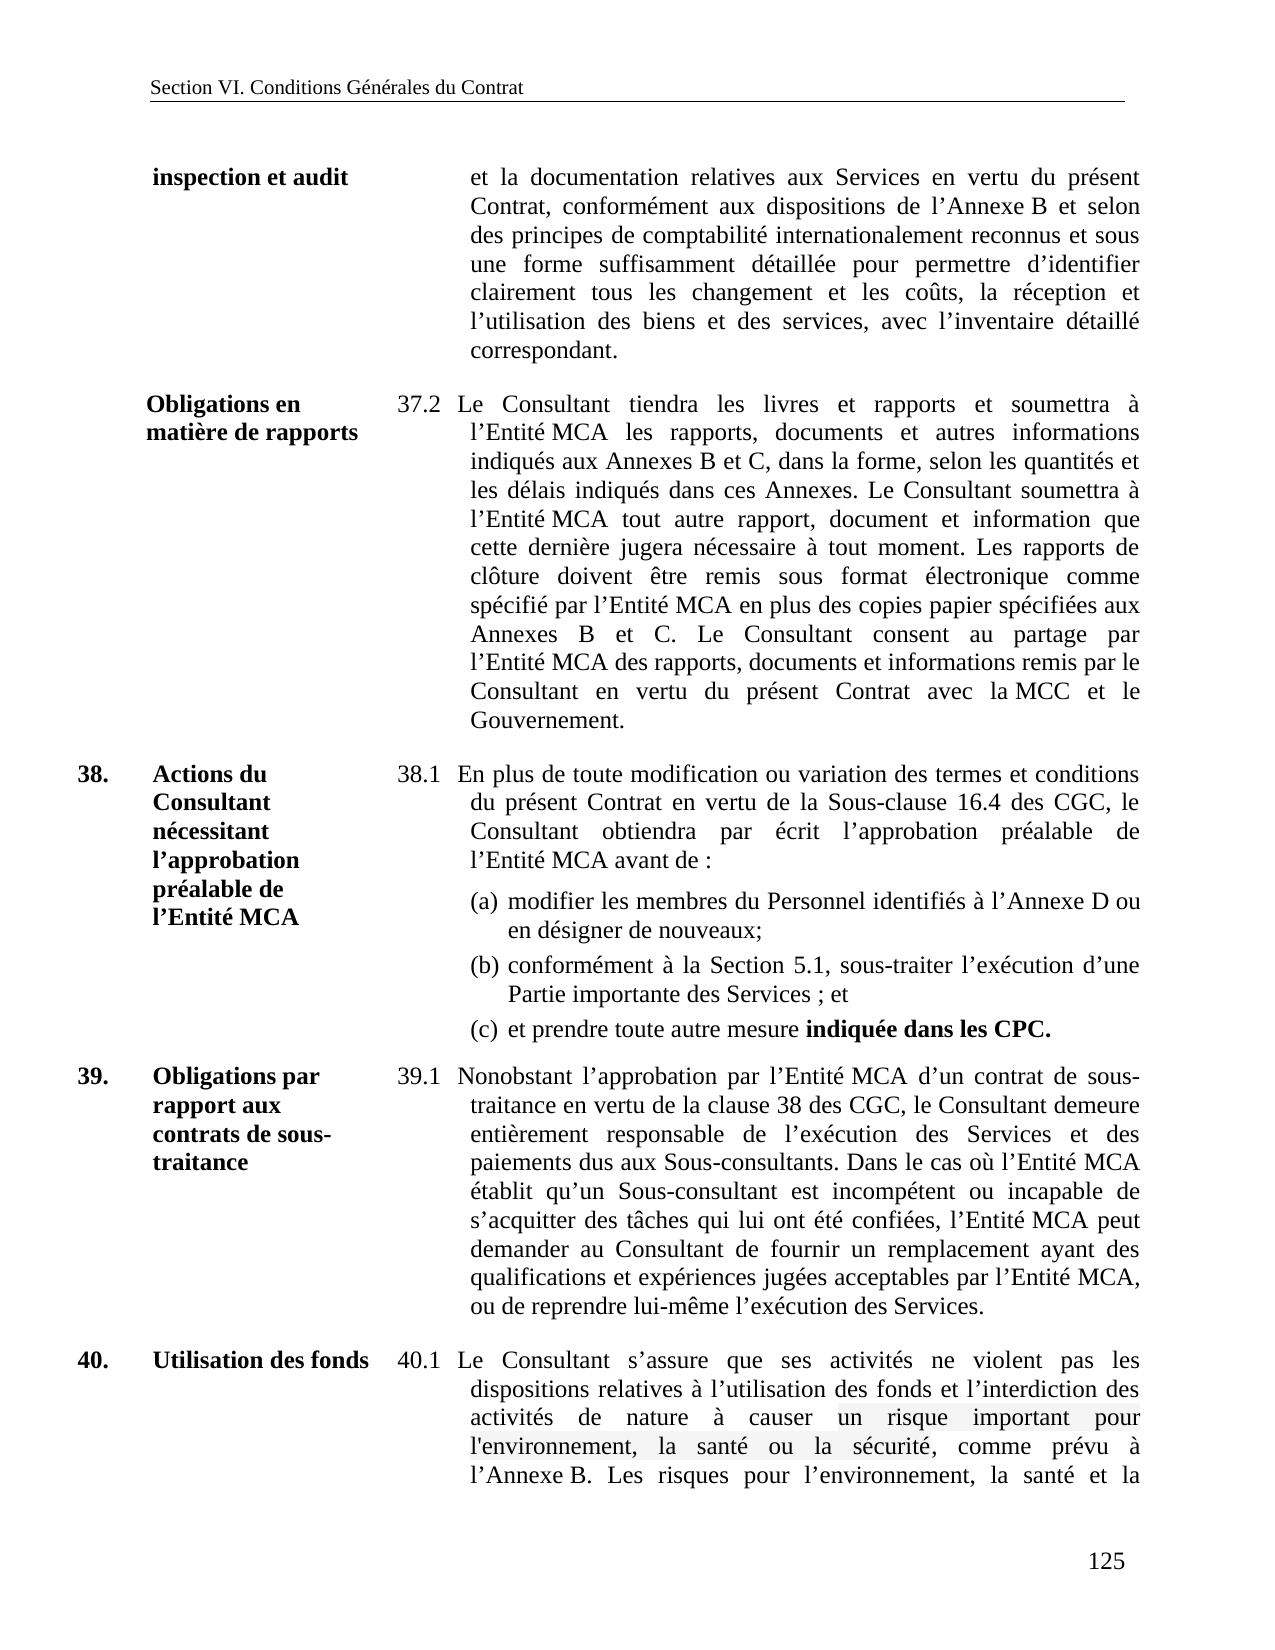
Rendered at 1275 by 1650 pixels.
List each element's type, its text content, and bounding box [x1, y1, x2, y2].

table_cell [386, 1333, 1152, 1489]
table_cell Le Consultant tiendra les livres et rapports et soumettra à l’Entité MCA les rapports, documents et autres informations indiqués aux Annexes B et C, dans la forme, selon les quantités et les délais indiqués dans ces Annexes. Le Consultant soumettra à l’Entité MCA tout autre rapport, document et information que cette dernière jugera nécessaire à tout moment. Les rapports de clôture doivent être remis sous format électronique comme spécifié par l’Entité MCA en plus des copies papier spécifiées aux Annexes B et C. Le Consultant consent au partage par l’Entité MCA des rapports, documents et informations remis par le Consultant en vertu du présent Contrat avec la MCC et le Gouvernement. [386, 376, 1152, 746]
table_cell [386, 150, 1152, 376]
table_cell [58, 150, 386, 376]
table_cell En plus de toute modification ou variation des termes et conditions du présent Contrat en vertu de la Sous-clause 16.4 des CGC, le Consultant obtiendra par écrit l’approbation préalable de l’Entité MCA avant de : modifier les membres du Personnel identifiés à l’Annexe D ou en désigner de nouveaux; conformément à la Section 5.1, sous-traiter l’exécution d’une Partie importante des Services ; et et prendre toute autre mesure indiquée dans les CPC. [386, 746, 1152, 1049]
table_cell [58, 1333, 386, 1489]
table_cell Nonobstant l’approbation par l’Entité MCA d’un contrat de sous-traitance en vertu de la clause 38 des CGC, le Consultant demeure entièrement responsable de l’exécution des Services et des paiements dus aux Sous-consultants. Dans le cas où l’Entité MCA établit qu’un Sous-consultant est incompétent ou incapable de s’acquitter des tâches qui lui ont été confiées, l’Entité MCA peut demander au Consultant de fournir un remplacement ayant des qualifications et expériences jugées acceptables par l’Entité MCA, ou de reprendre lui-même l’exécution des Services. [386, 1049, 1152, 1332]
table_cell Actions du Consultant nécessitant l’approbation préalable de l’Entité MCA [58, 746, 386, 1049]
table_cell Obligations par rapport aux contrats de sous-traitance [58, 1049, 386, 1332]
table_cell Obligations en matière de rapports [58, 376, 386, 746]
